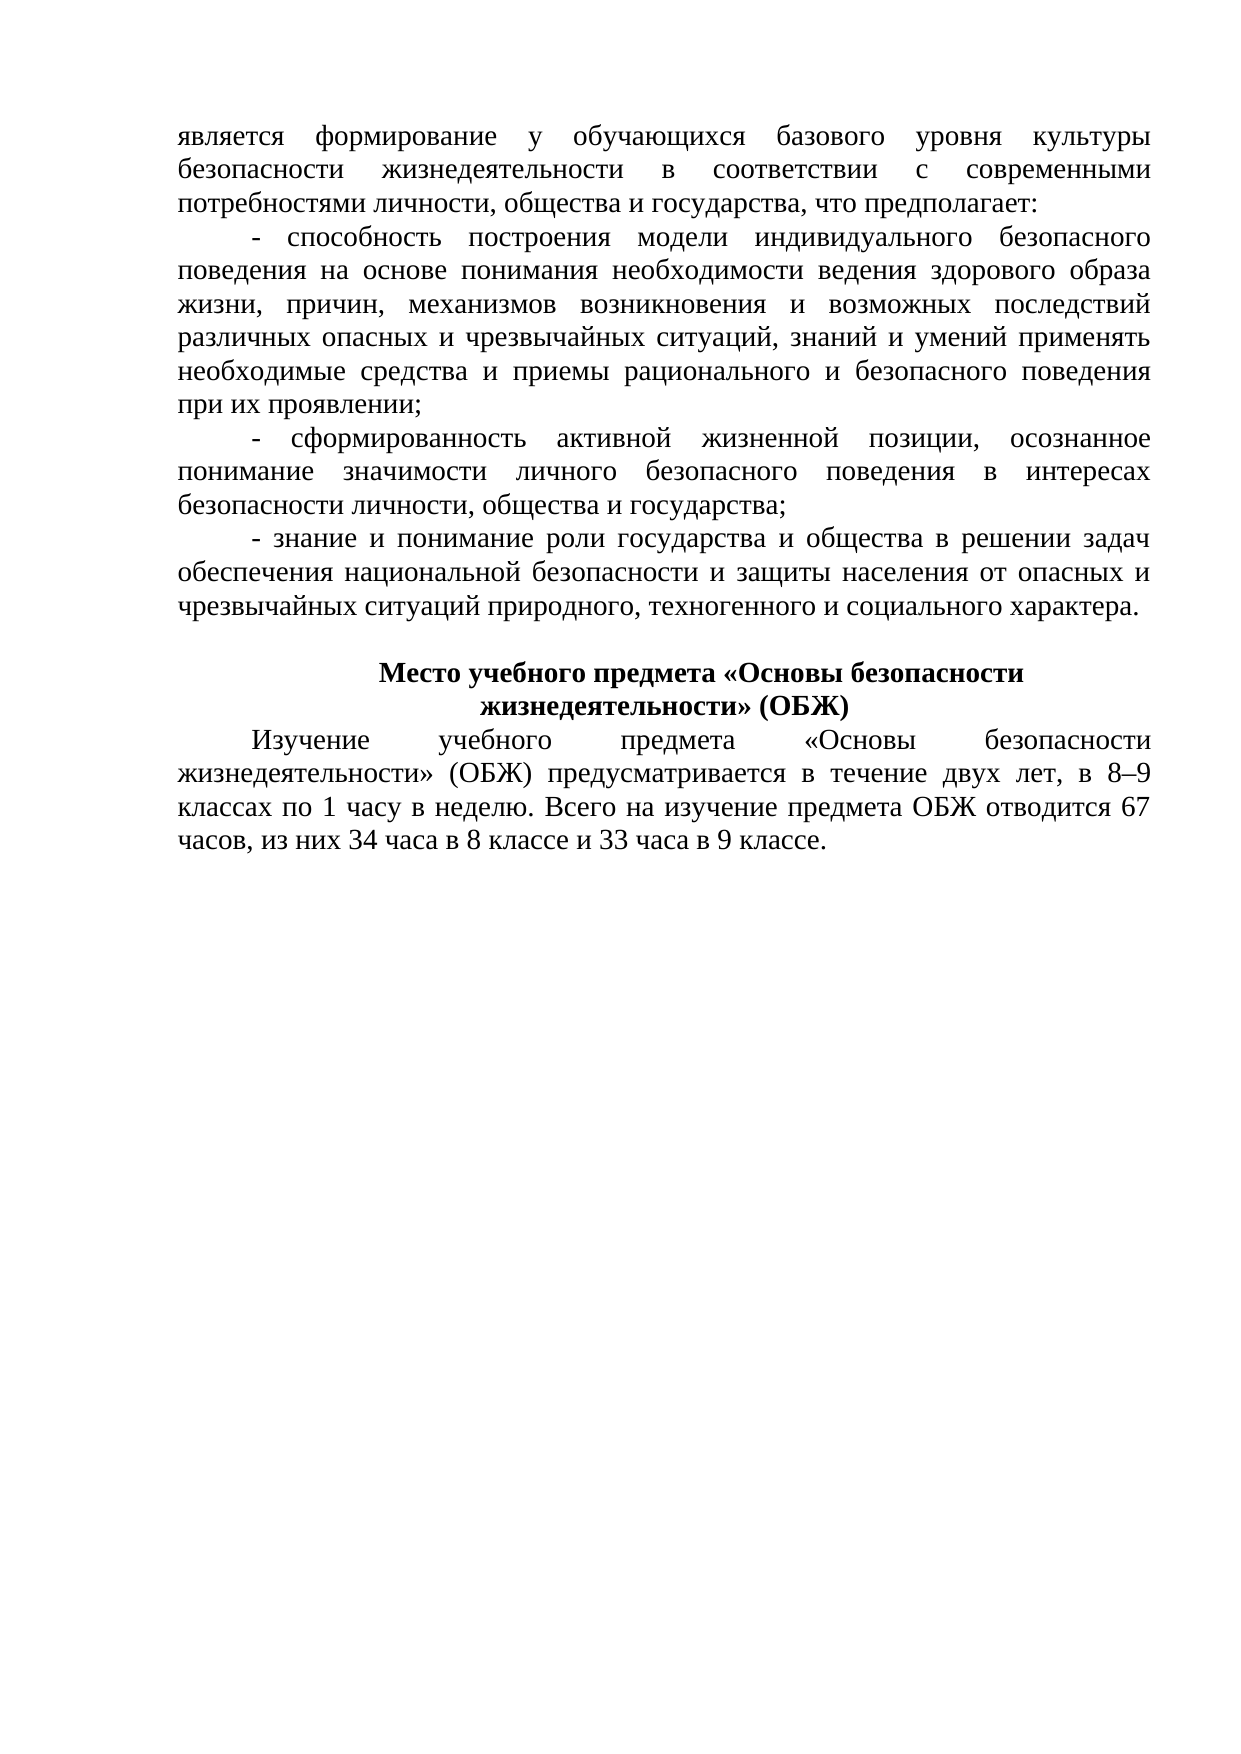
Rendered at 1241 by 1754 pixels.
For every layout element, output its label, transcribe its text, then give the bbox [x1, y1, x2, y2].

text Место учебного предмета «Основы безопасности жизнедеятельности» (ОБЖ) [177, 655, 1152, 722]
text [177, 118, 1152, 219]
text Изучение учебного предмета «Основы безопасности жизнедеятельности» (ОБЖ) предусматривается в течение двух лет, в 8–9 классах по 1 часу в неделю. Всего на изучение предмета ОБЖ отводится 67 часов, из них 34 часа в 8 классе и 33 часа в 9 классе. [177, 722, 1152, 856]
text - знание и понимание роли государства и общества в решении задач обеспечения национальной безопасности и защиты населения от опасных и чрезвычайных ситуаций природного, техногенного и социального характера. [177, 521, 1152, 621]
text - способность построения модели индивидуального безопасного поведения на основе понимания необходимости ведения здорового образа жизни, причин, механизмов возникновения и возможных последствий различных опасных и чрезвычайных ситуаций, знаний и умений применять необходимые средства и приемы рационального и безопасного поведения при их проявлении; [177, 219, 1152, 420]
text - сформированность активной жизненной позиции, осознанное понимание значимости личного безопасного поведения в интересах безопасности личности, общества и государства; [177, 420, 1152, 521]
